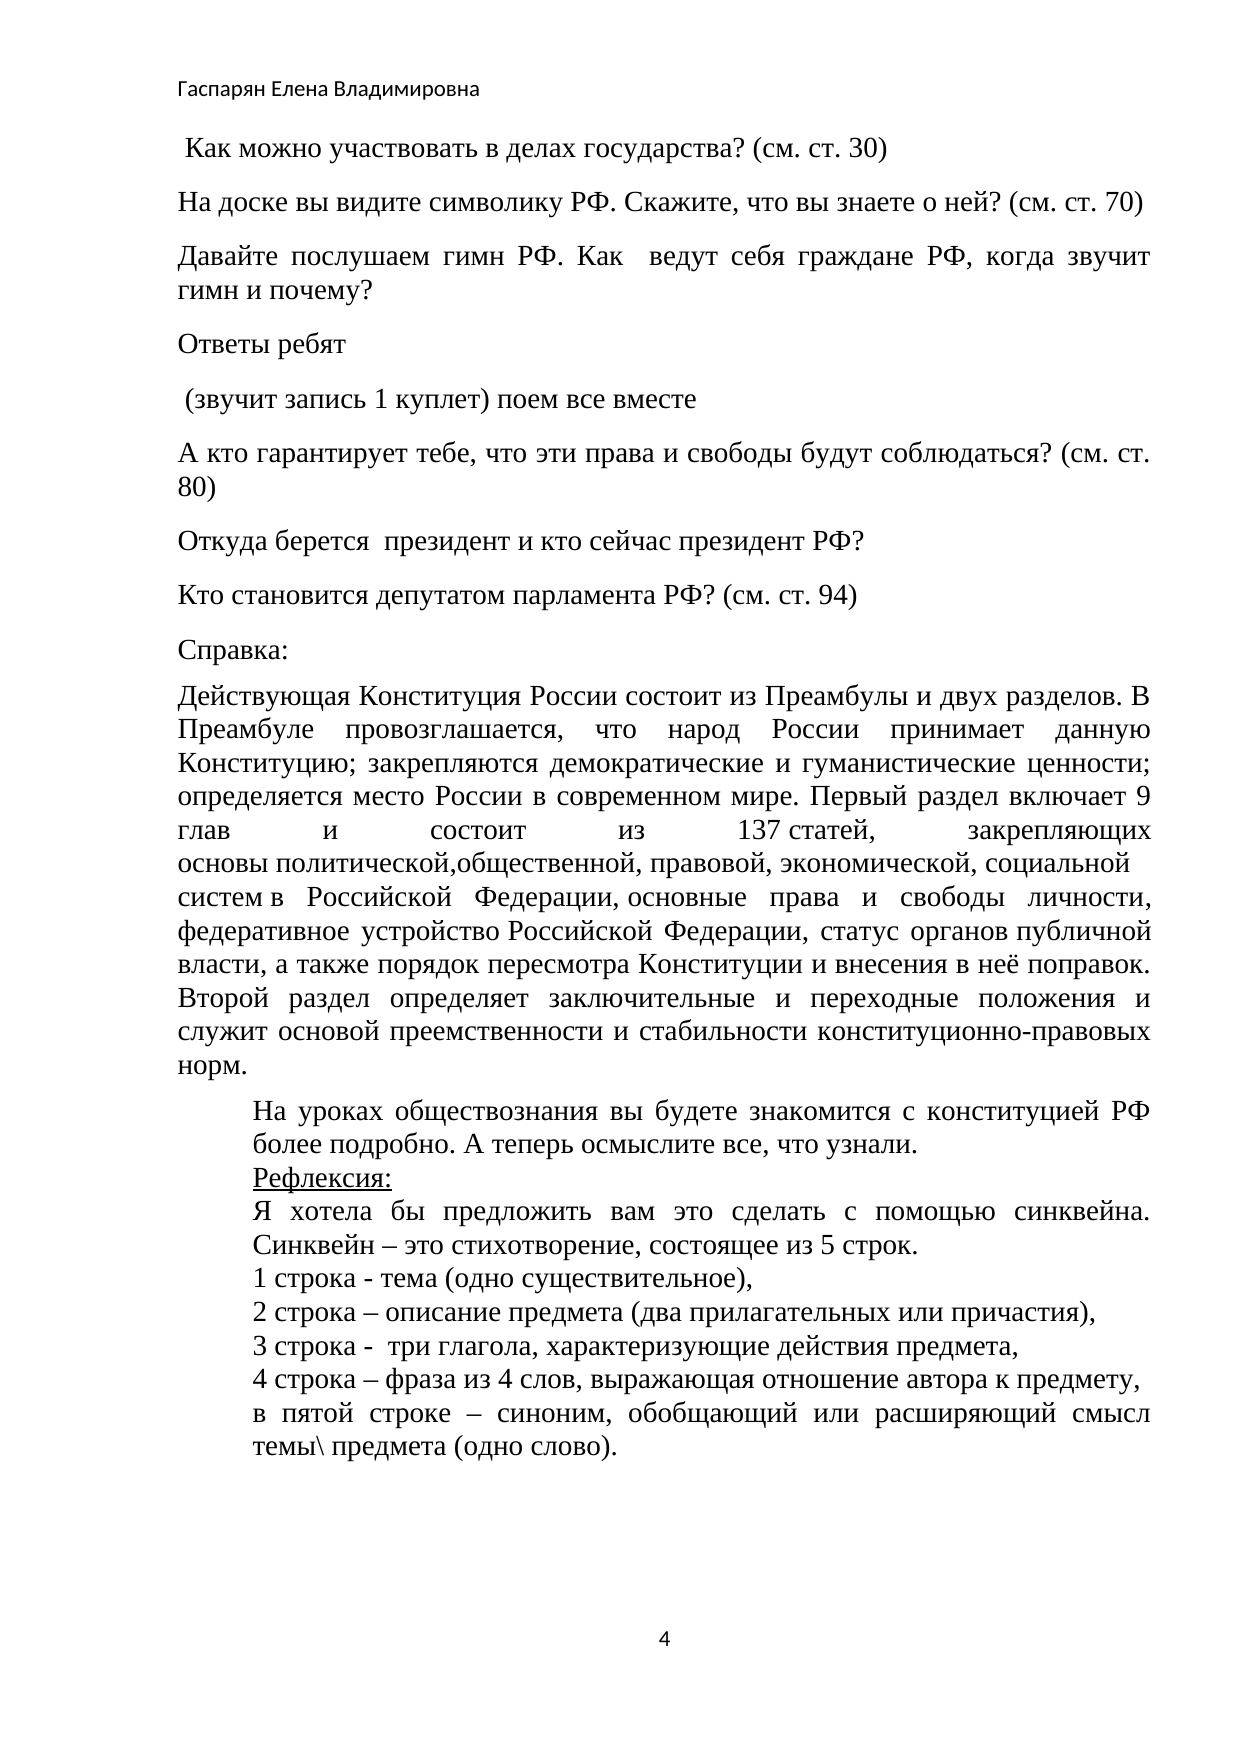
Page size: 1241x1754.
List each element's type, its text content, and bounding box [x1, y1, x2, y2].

text Как можно участвовать в делах государства? (см. ст. 30) [177, 130, 1152, 163]
text (звучит запись 1 куплет) поем все вместе [177, 381, 1152, 414]
text Ответы ребят [177, 326, 1152, 360]
list Я хотела бы предложить вам это сделать с помощью синквейна. Синквейн – это стихотворение, состоящее из 5 строк. [252, 1193, 1152, 1261]
list На уроках обществознания вы будете знакомится с конституцией РФ более подробно. А теперь осмыслите все, что узнали. [252, 1093, 1152, 1160]
text Кто становится депутатом парламента РФ? (см. ст. 94) [177, 577, 1152, 611]
text Откуда берется президент и кто сейчас президент РФ? [177, 523, 1152, 557]
text Давайте послушаем гимн РФ. Как ведут себя граждане РФ, когда звучит гимн и почему? [177, 238, 1152, 306]
list 1 строка - тема (одно существительное), [252, 1261, 1152, 1294]
list 2 строка – описание предмета (два прилагательных или причастия), [252, 1294, 1152, 1328]
text А кто гарантирует тебе, что эти права и свободы будут соблюдаться? (см. ст. 80) [177, 435, 1152, 502]
text На доске вы видите символику РФ. Скажите, что вы знаете о ней? (см. ст. 70) [177, 184, 1152, 218]
list Рефлексия: [252, 1160, 1152, 1193]
list 4 строка – фраза из 4 слов, выражающая отношение автора к предмету, [252, 1361, 1152, 1395]
list 3 строка - три глагола, характеризующие действия предмета, [252, 1328, 1152, 1361]
text Справка: [177, 632, 1152, 665]
list в пятой строке – синоним, обобщающий или расширяющий смысл темы\ предмета (одно слово). [252, 1395, 1152, 1462]
text Действующая Конституция России состоит из Преамбулы и двух разделов. В Преамбуле провозглашается, что народ России принимает данную Конституцию; закрепляются демократические и гуманистические ценности; определяется место России в современном мире. Первый раздел включает 9 глав и состоит из 137 статей, закрепляющих основы политической,общественной, правовой, экономической, социальной систем в Российской Федерации, основные права и свободы личности, федеративное устройство Российской Федерации, статус органов публичной власти, а также порядок пересмотра Конституции и внесения в неё поправок. Второй раздел определяет заключительные и переходные положения и служит основой преемственности и стабильности конституционно-правовых норм. [177, 678, 1152, 1080]
